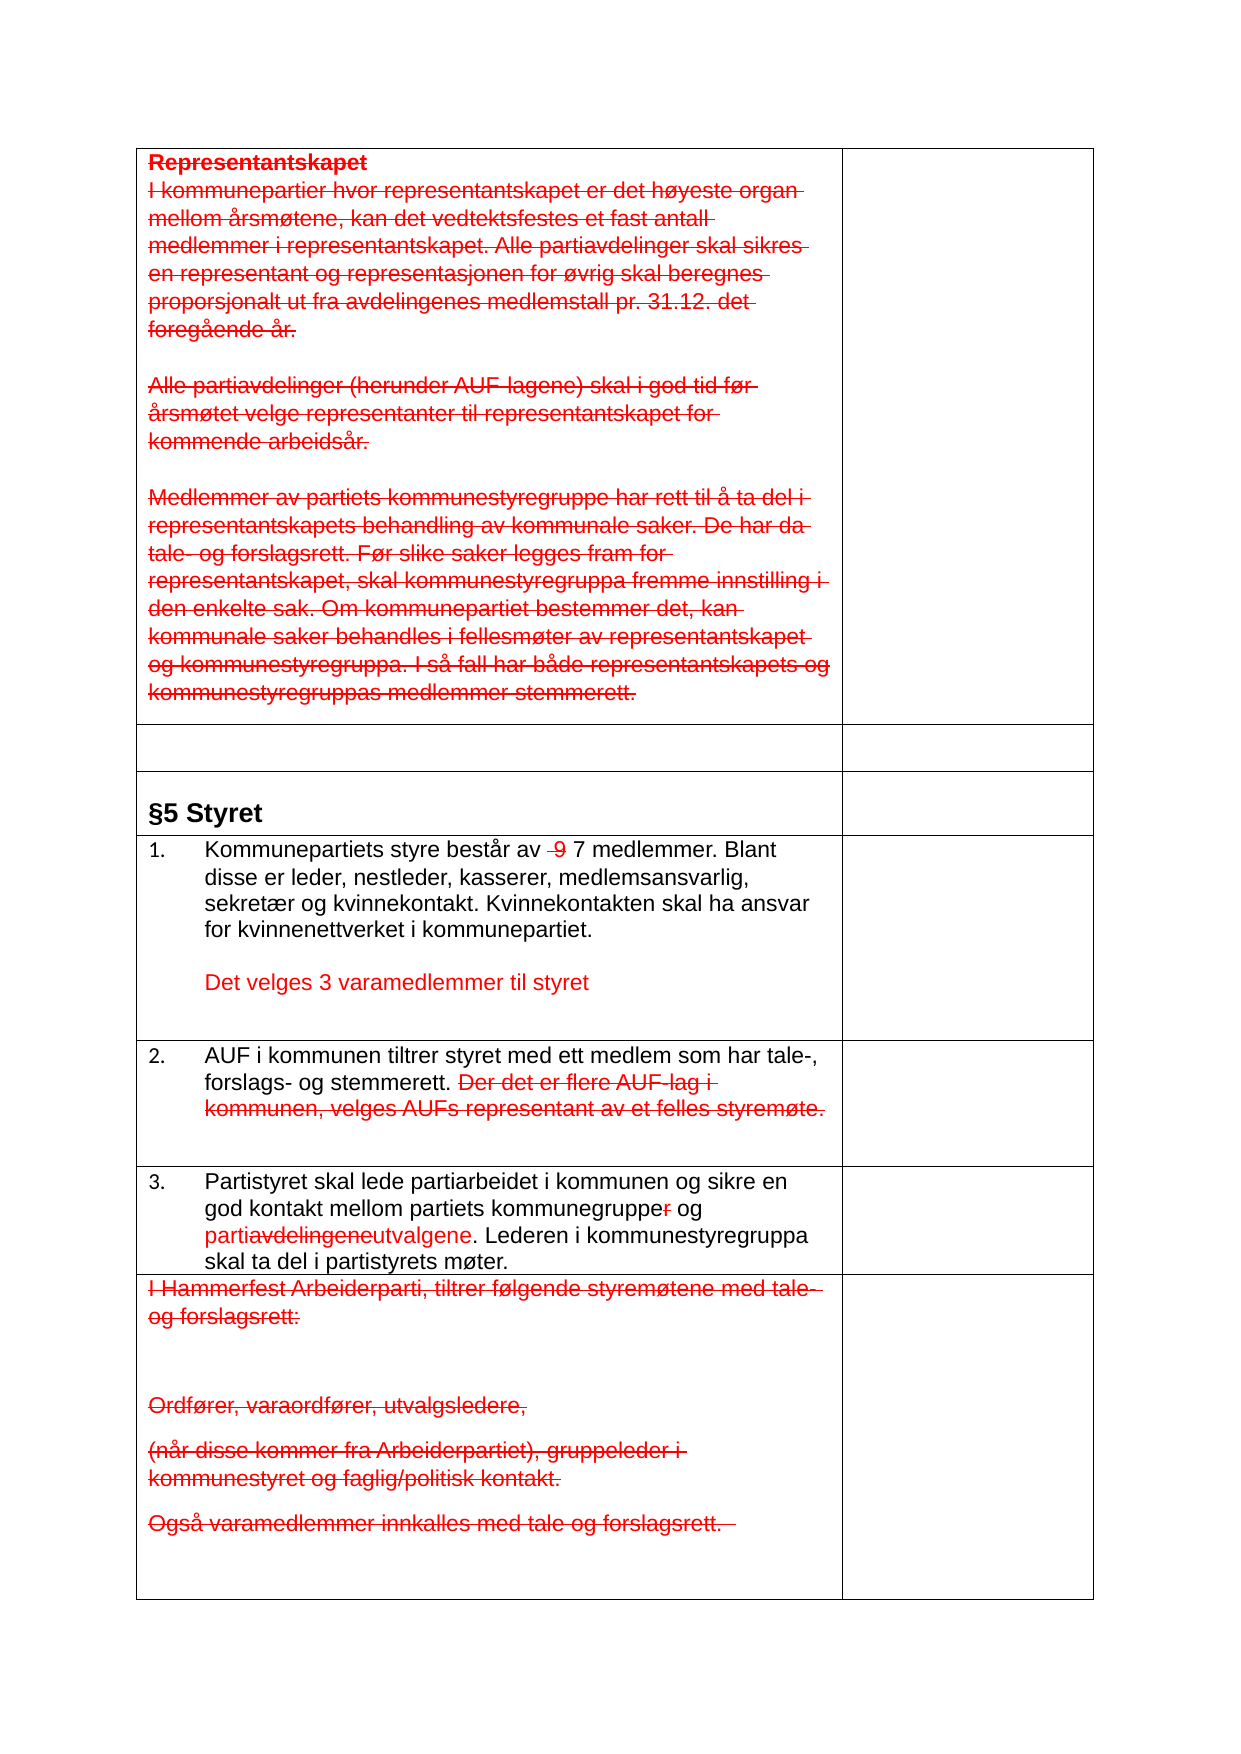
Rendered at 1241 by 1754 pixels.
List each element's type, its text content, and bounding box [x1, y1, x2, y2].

table_cell [843, 1041, 1093, 1166]
table_cell [843, 836, 1093, 1040]
table_cell §5 Styret [137, 772, 842, 834]
table_cell [843, 772, 1093, 834]
table_cell Partistyret skal lede partiarbeidet i kommunen og sikre en god kontakt mellom partiets kommunegrupper og partiavdelingeneutvalgene. Lederen i kommunestyregruppa skal ta del i partistyrets møter. [137, 1167, 842, 1274]
table_cell Representantskapet I kommunepartier hvor representantskapet er det høyeste organ mellom årsmøtene, kan det vedtektsfestes et fast antall medlemmer i representantskapet. Alle partiavdelinger skal sikres en representant og representasjonen for øvrig skal beregnes proporsjonalt ut fra avdelingenes medlemstall pr. 31.12. det foregående år. Alle partiavdelinger (herunder AUF-lagene) skal i god tid før årsmøtet velge representanter til representantskapet for kommende arbeidsår. Medlemmer av partiets kommunestyregruppe har rett til å ta del i representantskapets behandling av kommunale saker. De har da tale- og forslagsrett. Før slike saker legges fram for representantskapet, skal kommunestyregruppa fremme innstilling i den enkelte sak. Om kommunepartiet bestemmer det, kan kommunale saker behandles i fellesmøter av representantskapet og kommunestyregruppa. I så fall har både representantskapets og kommunestyregruppas medlemmer stemmerett. [137, 149, 842, 724]
table_cell [843, 149, 1093, 724]
table_cell AUF i kommunen tiltrer styret med ett medlem som har tale-, forslags- og stemmerett. Der det er flere AUF-lag i kommunen, velges AUFs representant av et felles styremøte. [137, 1041, 842, 1166]
table_cell [843, 1275, 1093, 1599]
table_cell [137, 725, 842, 771]
table_cell [843, 1167, 1093, 1274]
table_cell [137, 1275, 842, 1599]
table_cell [843, 725, 1093, 771]
table_cell Kommunepartiets styre består av 9 7 medlemmer. Blant disse er leder, nestleder, kasserer, medlemsansvarlig, sekretær og kvinnekontakt. Kvinnekontakten skal ha ansvar for kvinnenettverket i kommunepartiet. Det velges 3 varamedlemmer til styret [137, 836, 842, 1040]
